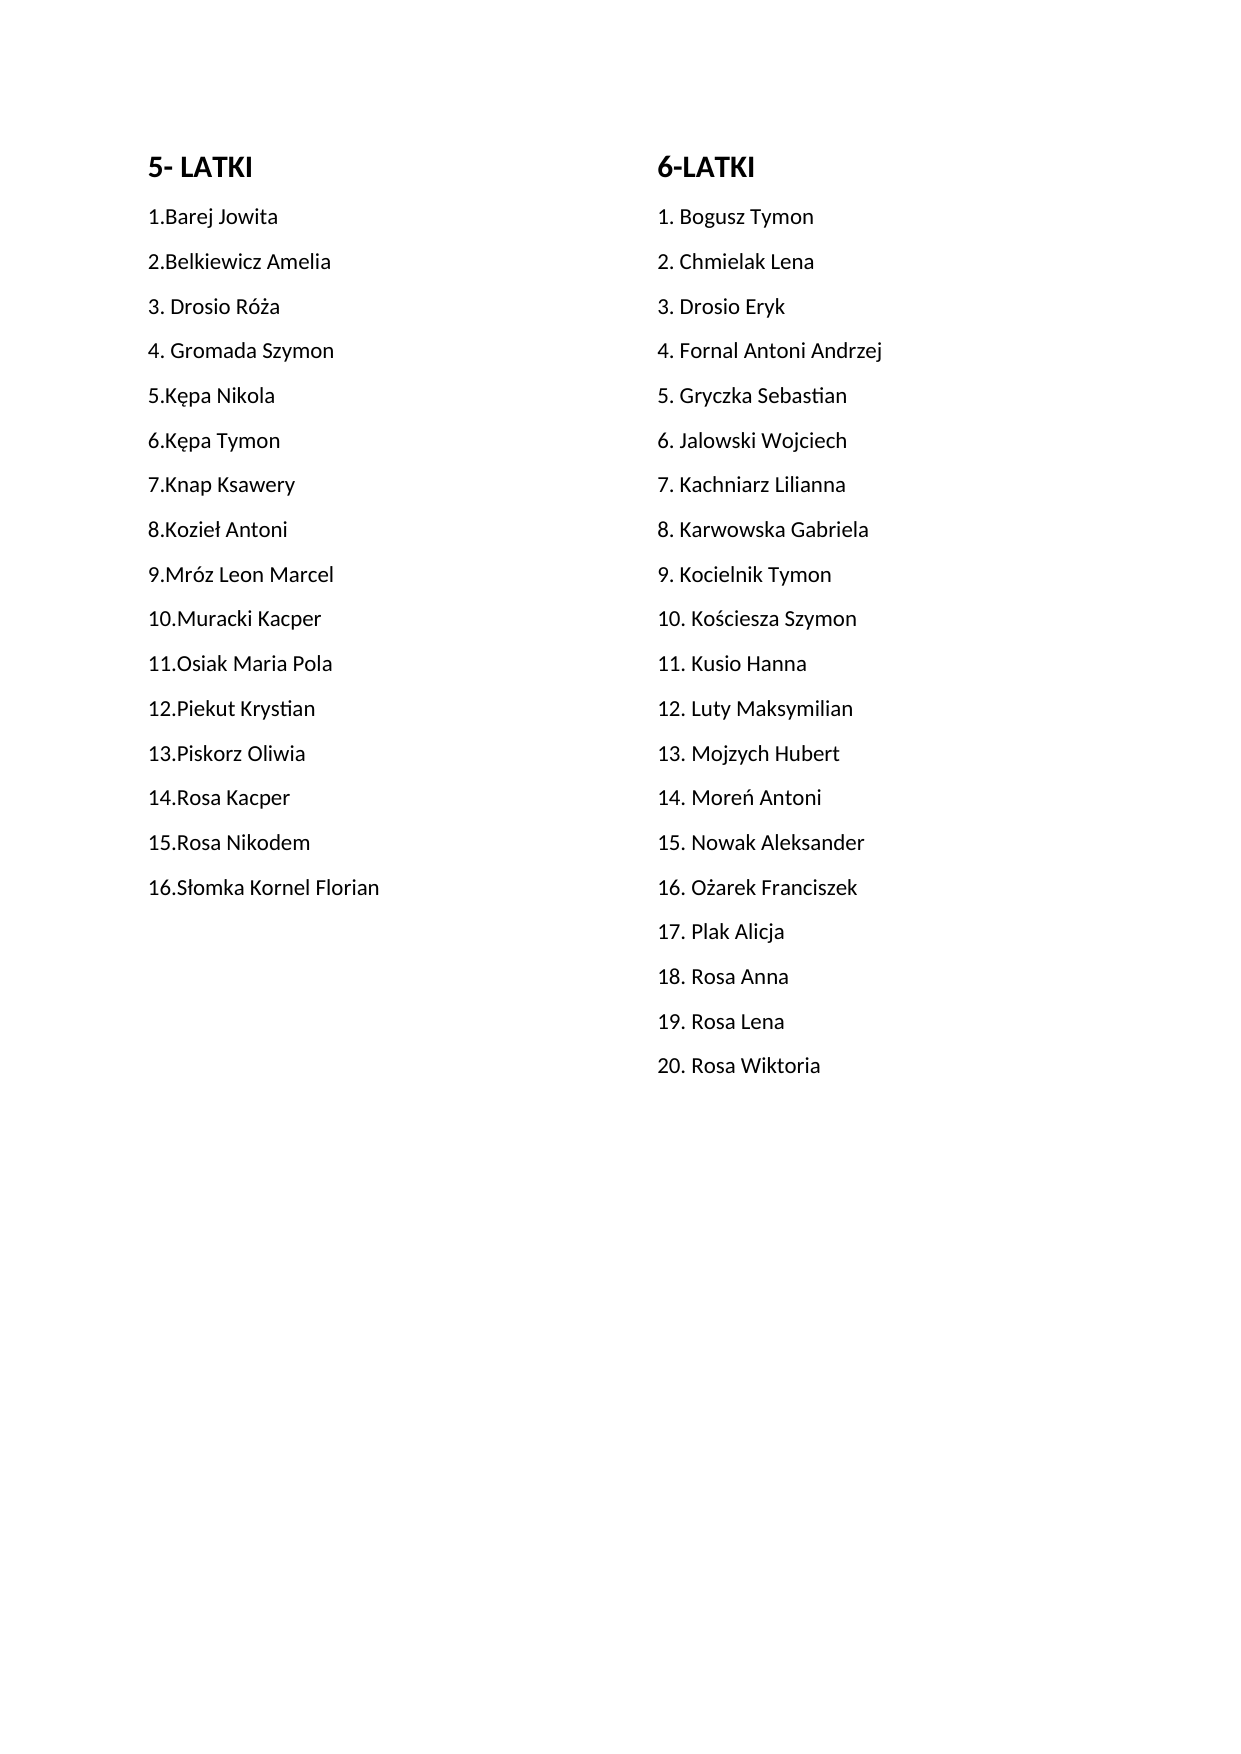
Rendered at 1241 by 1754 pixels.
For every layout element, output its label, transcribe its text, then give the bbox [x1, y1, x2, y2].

text 10.Muracki Kacper [148, 604, 583, 633]
text 6. Jalowski Wojciech [657, 426, 1093, 454]
text 8. Karwowska Gabriela [657, 515, 1093, 543]
text 6.Kępa Tymon [148, 426, 583, 454]
text 2.Belkiewicz Amelia [148, 247, 583, 275]
text 1.Barej Jowita [148, 202, 583, 230]
text 15. Nowak Aleksander [657, 828, 1093, 856]
text 13.Piskorz Oliwia [148, 739, 583, 767]
text 3. Drosio Róża [148, 292, 583, 320]
text 12. Luty Maksymilian [657, 694, 1093, 722]
text 8.Kozieł Antoni [148, 515, 583, 543]
text 15.Rosa Nikodem [148, 828, 583, 856]
text 10. Kościesza Szymon [657, 604, 1093, 633]
text 9.Mróz Leon Marcel [148, 560, 583, 588]
text 17. Plak Alicja [657, 917, 1093, 945]
text 12.Piekut Krystian [148, 694, 583, 722]
text 5. Gryczka Sebastian [657, 381, 1093, 409]
text 7.Knap Ksawery [148, 471, 583, 498]
text 9. Kocielnik Tymon [657, 560, 1093, 588]
text 14. Moreń Antoni [657, 783, 1093, 811]
text 3. Drosio Eryk [657, 292, 1093, 320]
text 18. Rosa Anna [657, 962, 1093, 990]
text 11. Kusio Hanna [657, 649, 1093, 677]
text 1. Bogusz Tymon [657, 202, 1093, 230]
text 16. Ożarek Franciszek [657, 873, 1093, 901]
text 20. Rosa Wiktoria [657, 1051, 1093, 1079]
text 7. Kachniarz Lilianna [657, 471, 1093, 498]
text 4. Fornal Antoni Andrzej [657, 336, 1093, 364]
text 19. Rosa Lena [657, 1007, 1093, 1035]
text 14.Rosa Kacper [148, 783, 583, 811]
text 11.Osiak Maria Pola [148, 649, 583, 677]
text 4. Gromada Szymon [148, 336, 583, 364]
text 2. Chmielak Lena [657, 247, 1093, 275]
text 5.Kępa Nikola [148, 381, 583, 409]
text 5- LATKI [148, 148, 583, 186]
text 16.Słomka Kornel Florian [148, 873, 583, 901]
text 13. Mojzych Hubert [657, 739, 1093, 767]
text 6-LATKI [657, 148, 1093, 186]
